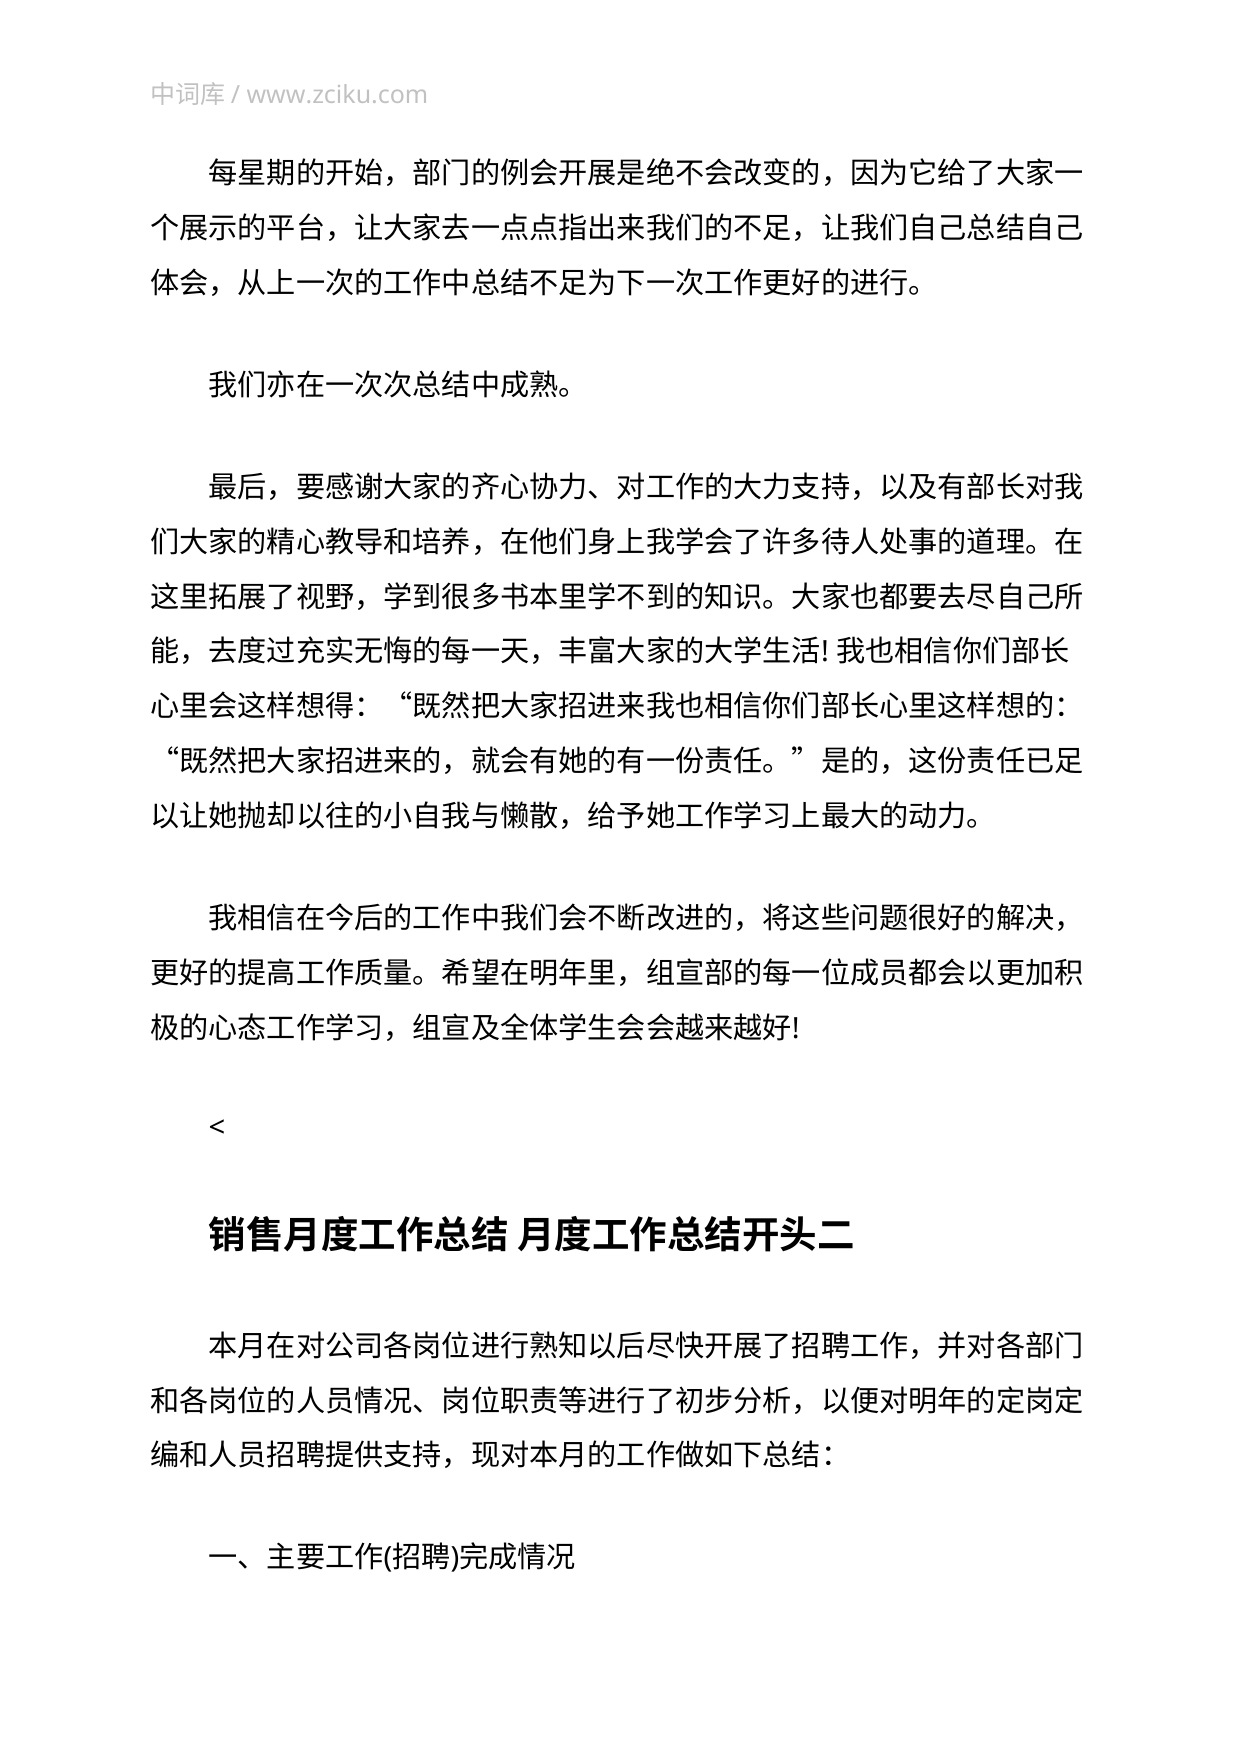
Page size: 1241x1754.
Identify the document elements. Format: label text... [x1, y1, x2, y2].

text 一、主要工作(招聘)完成情况 [150, 1534, 1090, 1576]
text 我们亦在一次次总结中成熟。 [150, 362, 1090, 404]
text 每星期的开始，部门的例会开展是绝不会改变的，因为它给了大家一个展示的平台，让大家去一点点指出来我们的不足，让我们自己总结自己体会，从上一次的工作中总结不足为下一次工作更好的进行。 [150, 150, 1090, 302]
text 最后，要感谢大家的齐心协力、对工作的大力支持，以及有部长对我们大家的精心教导和培养，在他们身上我学会了许多待人处事的道理。在这里拓展了视野，学到很多书本里学不到的知识。大家也都要去尽自己所能，去度过充实无悔的每一天，丰富大家的大学生活! 我也相信你们部长心里会这样想得：“既然把大家招进来我也相信你们部长心里这样想的：“既然把大家招进来的，就会有她的有一份责任。”是的，这份责任已足以让她抛却以往的小自我与懒散，给予她工作学习上最大的动力。 [150, 463, 1090, 835]
text 销售月度工作总结 月度工作总结开头二 [150, 1205, 1090, 1259]
text 本月在对公司各岗位进行熟知以后尽快开展了招聘工作，并对各部门和各岗位的人员情况、岗位职责等进行了初步分析，以便对明年的定岗定编和人员招聘提供支持，现对本月的工作做如下总结： [150, 1322, 1090, 1474]
text < [150, 1106, 1090, 1146]
text 我相信在今后的工作中我们会不断改进的，将这些问题很好的解决，更好的提高工作质量。希望在明年里，组宣部的每一位成员都会以更加积极的心态工作学习，组宣及全体学生会会越来越好! [150, 894, 1090, 1047]
